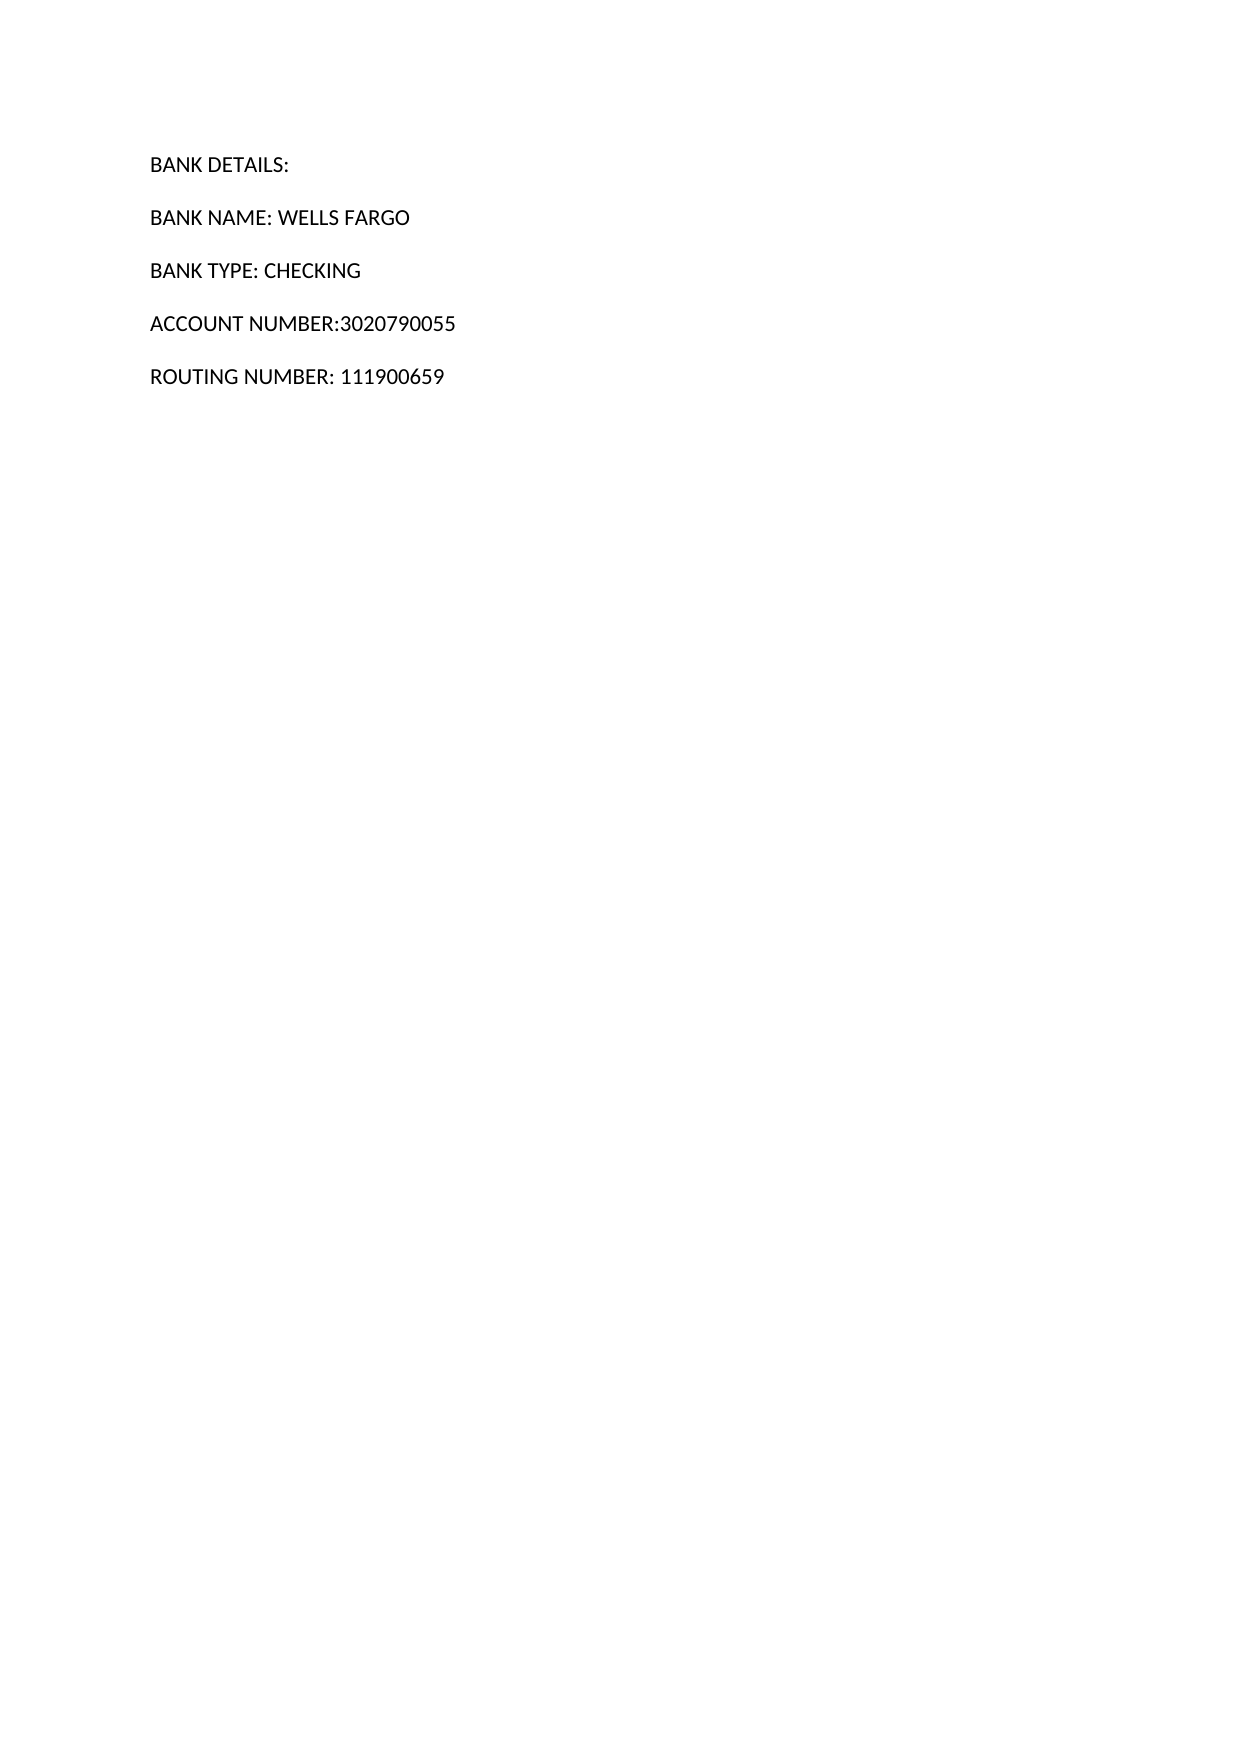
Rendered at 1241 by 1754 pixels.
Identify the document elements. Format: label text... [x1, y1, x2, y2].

text BANK DETAILS: [150, 150, 1090, 178]
text ROUTING NUMBER: 111900659 [150, 362, 1090, 390]
text BANK TYPE: CHECKING [150, 256, 1090, 284]
text BANK NAME: WELLS FARGO [150, 203, 1090, 231]
text ACCOUNT NUMBER:3020790055 [150, 309, 1090, 337]
